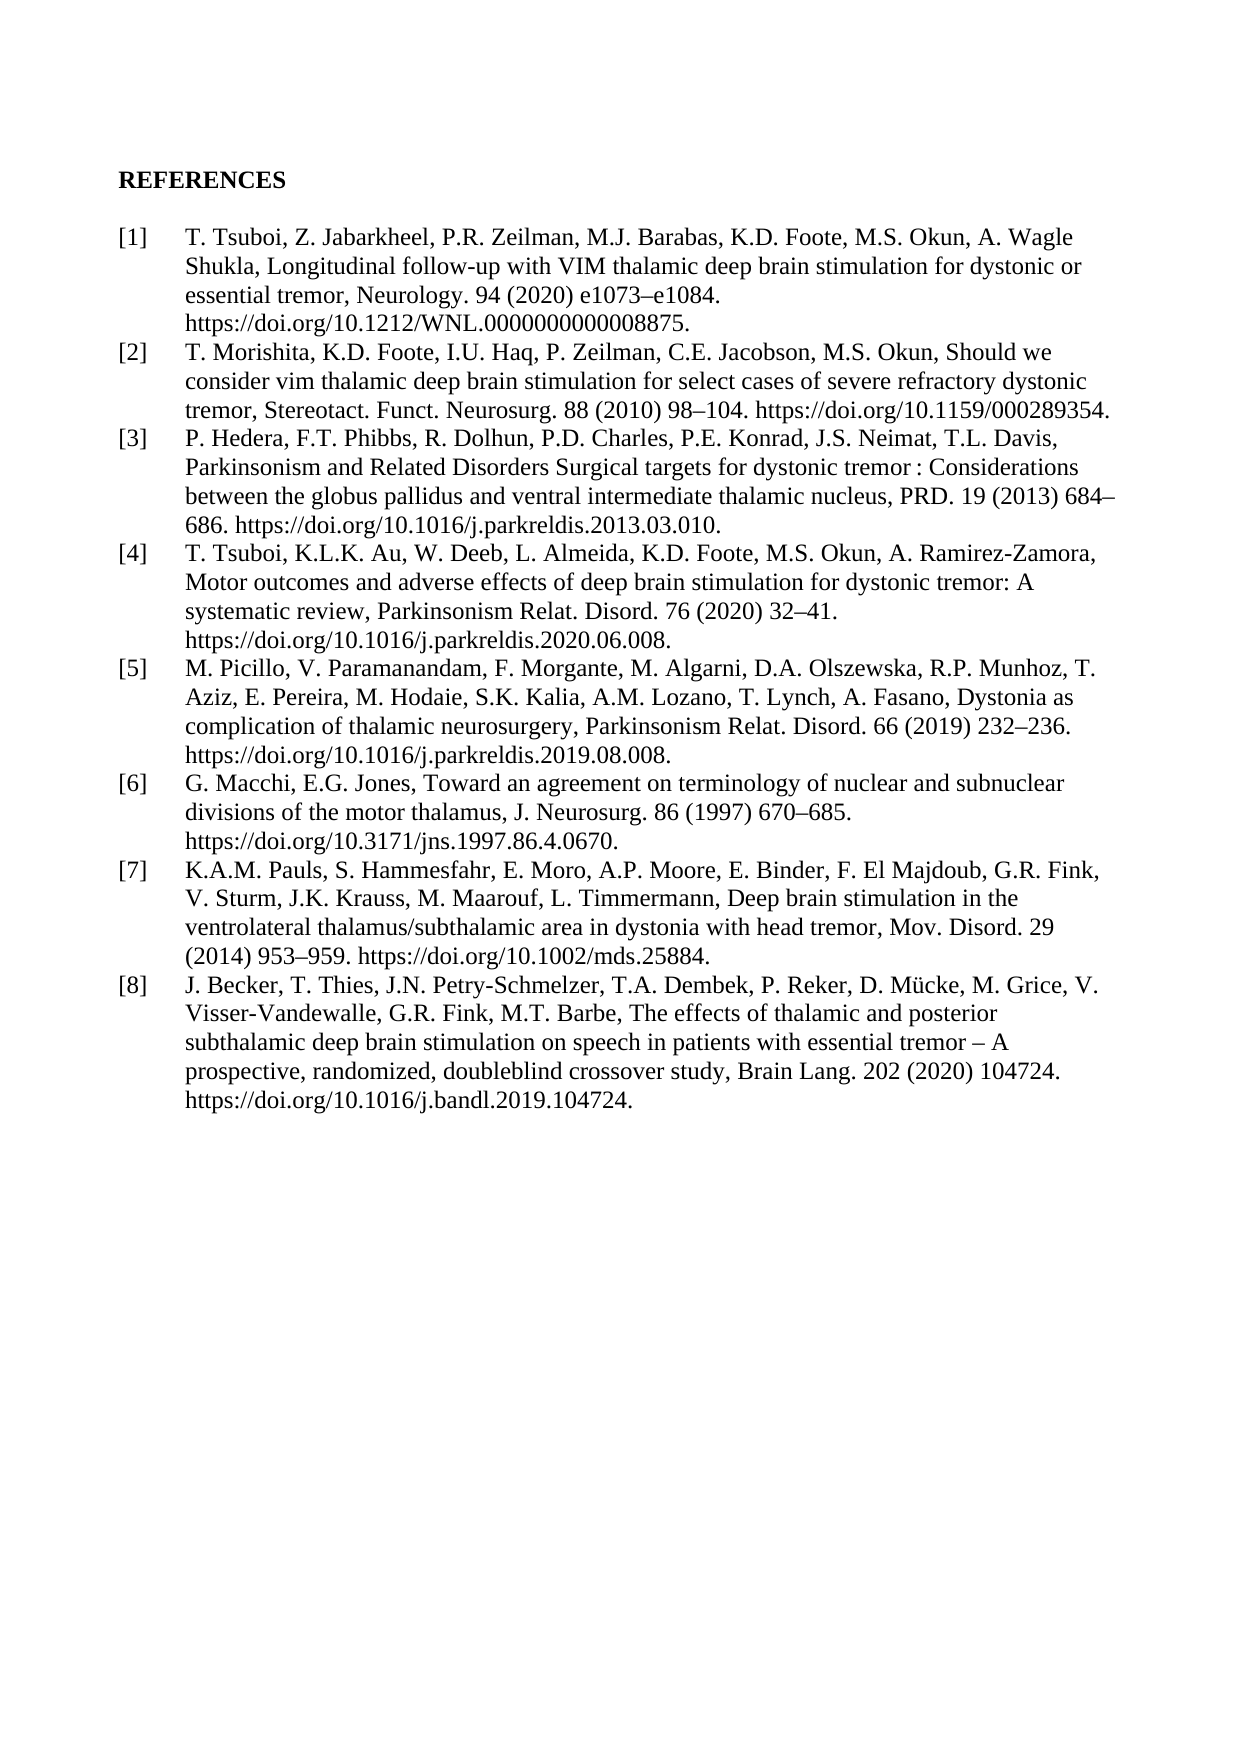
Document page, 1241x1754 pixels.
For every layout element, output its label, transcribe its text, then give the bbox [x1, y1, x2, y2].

text [8] J. Becker, T. Thies, J.N. Petry-Schmelzer, T.A. Dembek, P. Reker, D. Mücke, M. Grice, V. Visser-Vandewalle, G.R. Fink, M.T. Barbe, The effects of thalamic and posterior subthalamic deep brain stimulation on speech in patients with essential tremor – A prospective, randomized, doubleblind crossover study, Brain Lang. 202 (2020) 104724. https://doi.org/10.1016/j.bandl.2019.104724. [118, 970, 1122, 1113]
text [5] M. Picillo, V. Paramanandam, F. Morgante, M. Algarni, D.A. Olszewska, R.P. Munhoz, T. Aziz, E. Pereira, M. Hodaie, S.K. Kalia, A.M. Lozano, T. Lynch, A. Fasano, Dystonia as complication of thalamic neurosurgery, Parkinsonism Relat. Disord. 66 (2019) 232–236. https://doi.org/10.1016/j.parkreldis.2019.08.008. [118, 653, 1122, 768]
text [6] G. Macchi, E.G. Jones, Toward an agreement on terminology of nuclear and subnuclear divisions of the motor thalamus, J. Neurosurg. 86 (1997) 670–685. https://doi.org/10.3171/jns.1997.86.4.0670. [118, 768, 1122, 855]
text [7] K.A.M. Pauls, S. Hammesfahr, E. Moro, A.P. Moore, E. Binder, F. El Majdoub, G.R. Fink, V. Sturm, J.K. Krauss, M. Maarouf, L. Timmermann, Deep brain stimulation in the ventrolateral thalamus/subthalamic area in dystonia with head tremor, Mov. Disord. 29 (2014) 953–959. https://doi.org/10.1002/mds.25884. [118, 855, 1122, 970]
text [2] T. Morishita, K.D. Foote, I.U. Haq, P. Zeilman, C.E. Jacobson, M.S. Okun, Should we consider vim thalamic deep brain stimulation for select cases of severe refractory dystonic tremor, Stereotact. Funct. Neurosurg. 88 (2010) 98–104. https://doi.org/10.1159/000289354. [118, 337, 1122, 423]
text [3] P. Hedera, F.T. Phibbs, R. Dolhun, P.D. Charles, P.E. Konrad, J.S. Neimat, T.L. Davis, Parkinsonism and Related Disorders Surgical targets for dystonic tremor : Considerations between the globus pallidus and ventral intermediate thalamic nucleus, PRD. 19 (2013) 684–686. https://doi.org/10.1016/j.parkreldis.2013.03.010. [118, 423, 1122, 538]
text [1] T. Tsuboi, Z. Jabarkheel, P.R. Zeilman, M.J. Barabas, K.D. Foote, M.S. Okun, A. Wagle Shukla, Longitudinal follow-up with VIM thalamic deep brain stimulation for dystonic or essential tremor, Neurology. 94 (2020) e1073–e1084. https://doi.org/10.1212/WNL.0000000000008875. [118, 222, 1122, 337]
subtitle REFERENCES [118, 165, 1122, 193]
text [4] T. Tsuboi, K.L.K. Au, W. Deeb, L. Almeida, K.D. Foote, M.S. Okun, A. Ramirez-Zamora, Motor outcomes and adverse effects of deep brain stimulation for dystonic tremor: A systematic review, Parkinsonism Relat. Disord. 76 (2020) 32–41. https://doi.org/10.1016/j.parkreldis.2020.06.008. [118, 538, 1122, 653]
